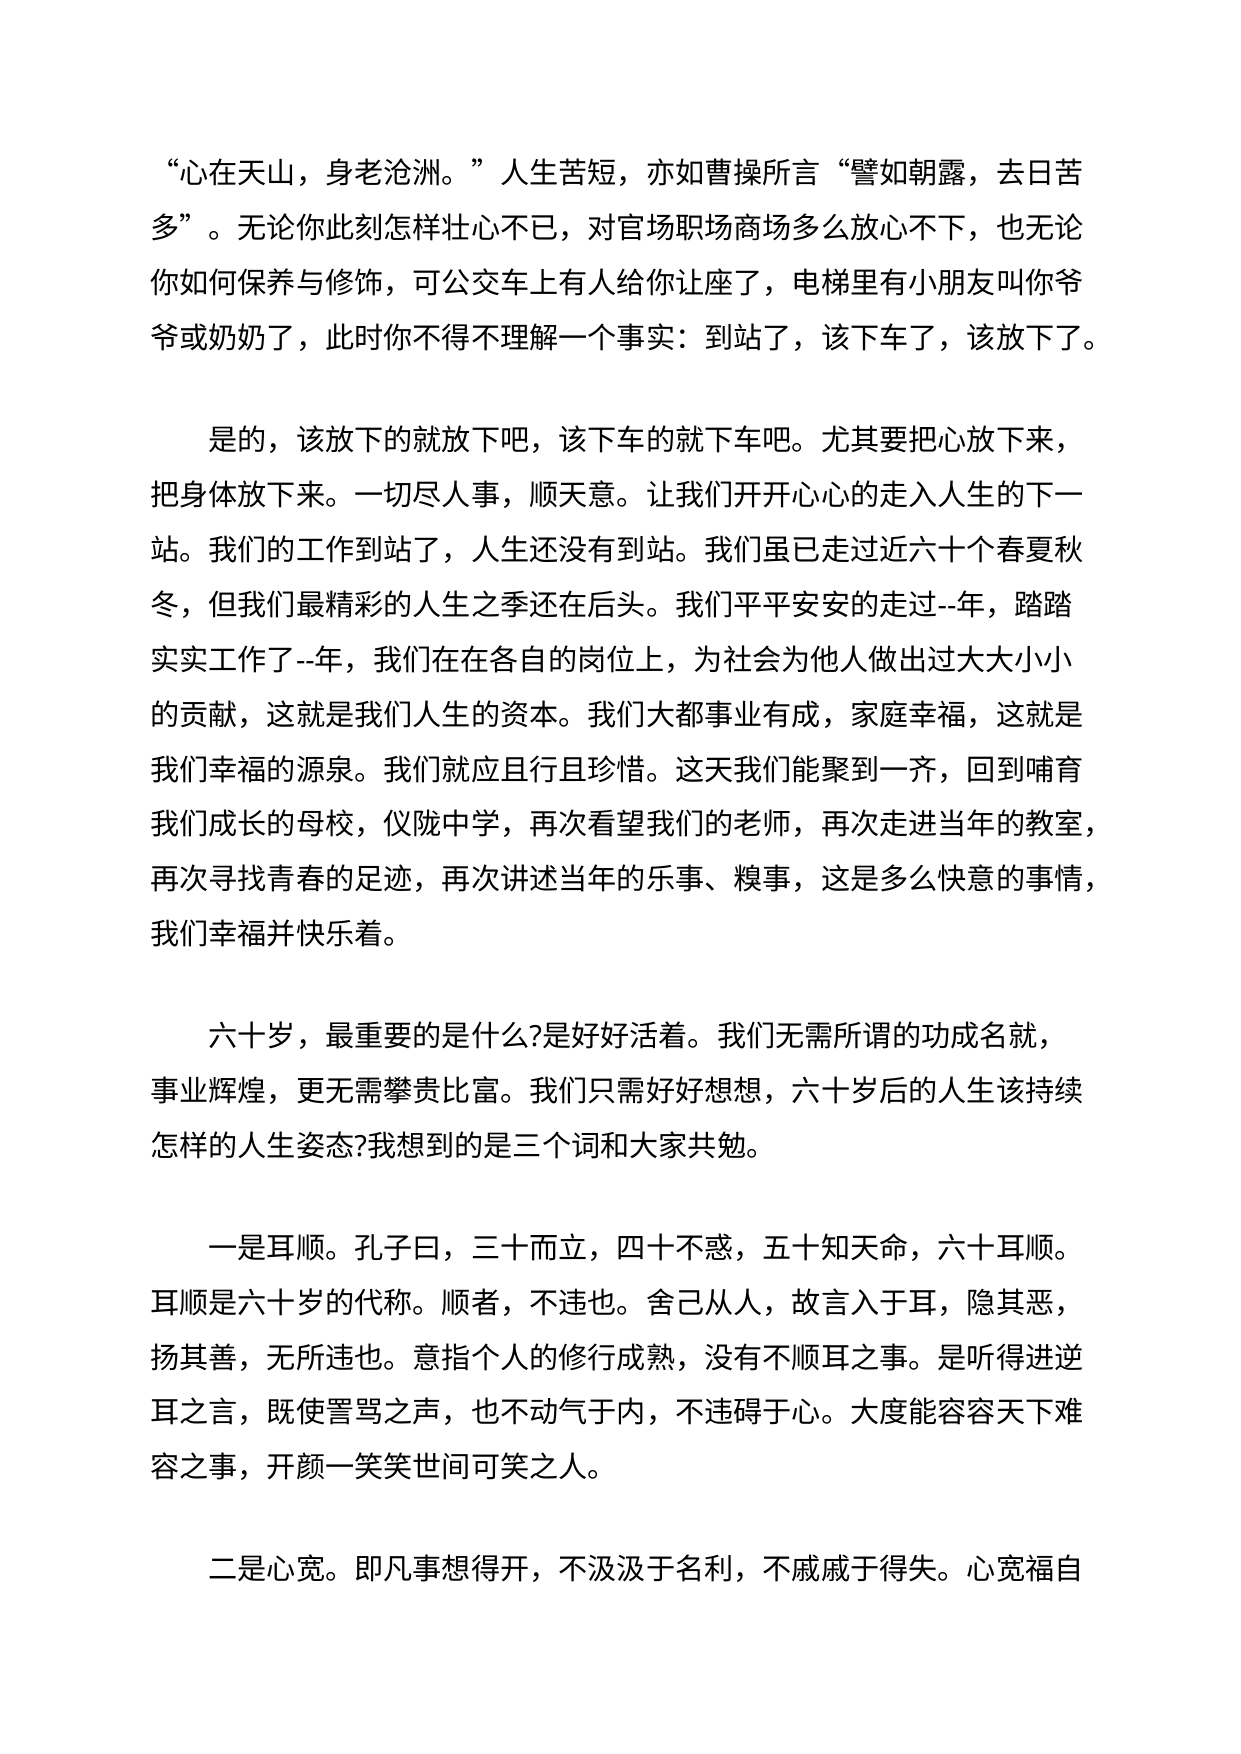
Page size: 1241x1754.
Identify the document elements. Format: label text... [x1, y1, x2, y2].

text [150, 1546, 1090, 1588]
text 一是耳顺。孔子曰，三十而立，四十不惑，五十知天命，六十耳顺。耳顺是六十岁的代称。顺者，不违也。舍己从人，故言入于耳，隐其恶，扬其善，无所违也。意指个人的修行成熟，没有不顺耳之事。是听得进逆耳之言，既使詈骂之声，也不动气于内，不违碍于心。大度能容容天下难容之事，开颜一笑笑世间可笑之人。 [150, 1224, 1090, 1486]
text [150, 150, 1090, 357]
text 是的，该放下的就放下吧，该下车的就下车吧。尤其要把心放下来，把身体放下来。一切尽人事，顺天意。让我们开开心心的走入人生的下一站。我们的工作到站了，人生还没有到站。我们虽已走过近六十个春夏秋冬，但我们最精彩的人生之季还在后头。我们平平安安的走过--年，踏踏实实工作了--年，我们在在各自的岗位上，为社会为他人做出过大大小小的贡献，这就是我们人生的资本。我们大都事业有成，家庭幸福，这就是我们幸福的源泉。我们就应且行且珍惜。这天我们能聚到一齐，回到哺育我们成长的母校，仪陇中学，再次看望我们的老师，再次走进当年的教室，再次寻找青春的足迹，再次讲述当年的乐事、糗事，这是多么快意的事情，我们幸福并快乐着。 [150, 416, 1090, 953]
text 六十岁，最重要的是什么?是好好活着。我们无需所谓的功成名就，事业辉煌，更无需攀贵比富。我们只需好好想想，六十岁后的人生该持续怎样的人生姿态?我想到的是三个词和大家共勉。 [150, 1012, 1090, 1165]
